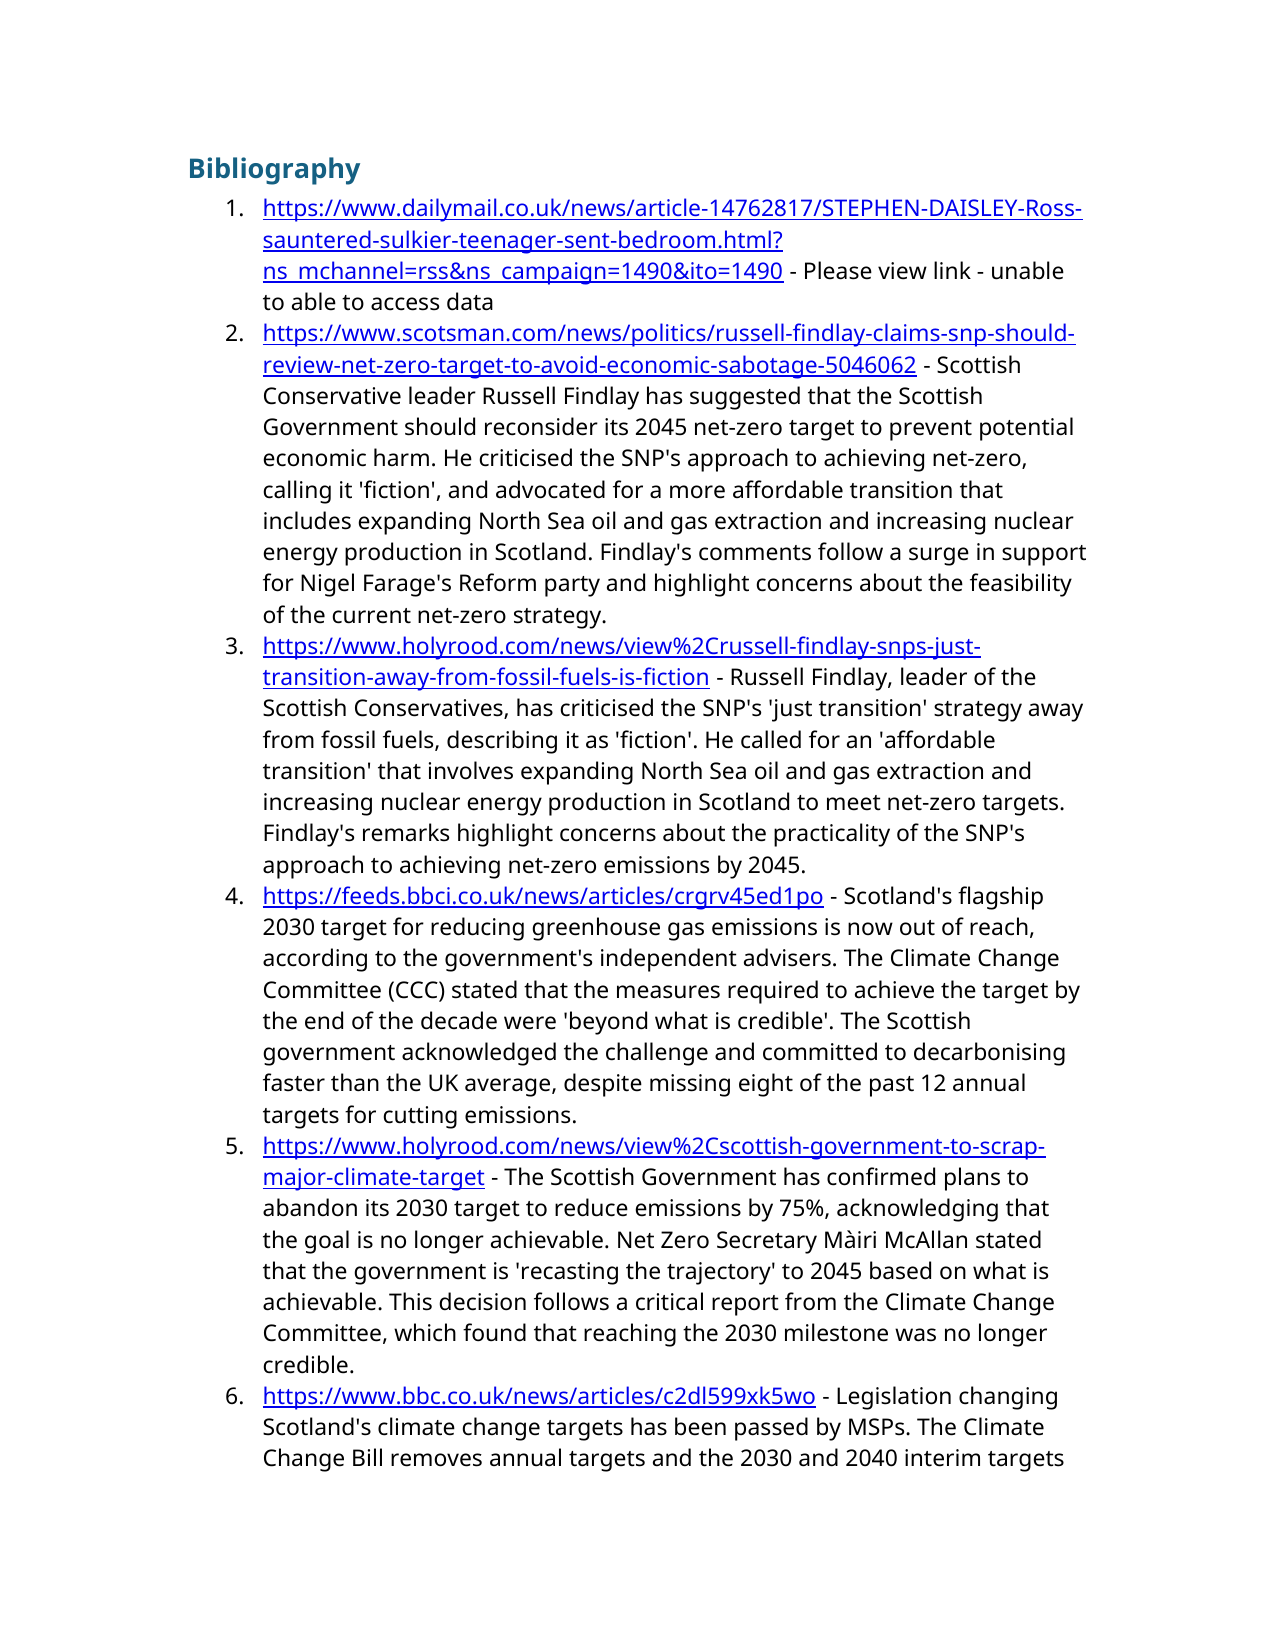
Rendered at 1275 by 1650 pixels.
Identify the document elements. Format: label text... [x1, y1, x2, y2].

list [225, 1380, 1087, 1474]
list https://www.holyrood.com/news/view%2Cscottish-government-to-scrap-major-climate-target - The Scottish Government has confirmed plans to abandon its 2030 target to reduce emissions by 75%, acknowledging that the goal is no longer achievable. Net Zero Secretary Màiri McAllan stated that the government is 'recasting the trajectory' to 2045 based on what is achievable. This decision follows a critical report from the Climate Change Committee, which found that reaching the 2030 milestone was no longer credible. [225, 1130, 1087, 1380]
list https://www.scotsman.com/news/politics/russell-findlay-claims-snp-should-review-net-zero-target-to-avoid-economic-sabotage-5046062 - Scottish Conservative leader Russell Findlay has suggested that the Scottish Government should reconsider its 2045 net-zero target to prevent potential economic harm. He criticised the SNP's approach to achieving net-zero, calling it 'fiction', and advocated for a more affordable transition that includes expanding North Sea oil and gas extraction and increasing nuclear energy production in Scotland. Findlay's comments follow a surge in support for Nigel Farage's Reform party and highlight concerns about the feasibility of the current net-zero strategy. [225, 317, 1087, 630]
list https://www.holyrood.com/news/view%2Crussell-findlay-snps-just-transition-away-from-fossil-fuels-is-fiction - Russell Findlay, leader of the Scottish Conservatives, has criticised the SNP's 'just transition' strategy away from fossil fuels, describing it as 'fiction'. He called for an 'affordable transition' that involves expanding North Sea oil and gas extraction and increasing nuclear energy production in Scotland to meet net-zero targets. Findlay's remarks highlight concerns about the practicality of the SNP's approach to achieving net-zero emissions by 2045. [225, 630, 1087, 880]
subtitle Bibliography [187, 150, 1087, 187]
list https://www.dailymail.co.uk/news/article-14762817/STEPHEN-DAISLEY-Ross-sauntered-sulkier-teenager-sent-bedroom.html?ns_mchannel=rss&ns_campaign=1490&ito=1490 - Please view link - unable to able to access data [225, 192, 1087, 317]
list https://feeds.bbci.co.uk/news/articles/crgrv45ed1po - Scotland's flagship 2030 target for reducing greenhouse gas emissions is now out of reach, according to the government's independent advisers. The Climate Change Committee (CCC) stated that the measures required to achieve the target by the end of the decade were 'beyond what is credible'. The Scottish government acknowledged the challenge and committed to decarbonising faster than the UK average, despite missing eight of the past 12 annual targets for cutting emissions. [225, 880, 1087, 1130]
